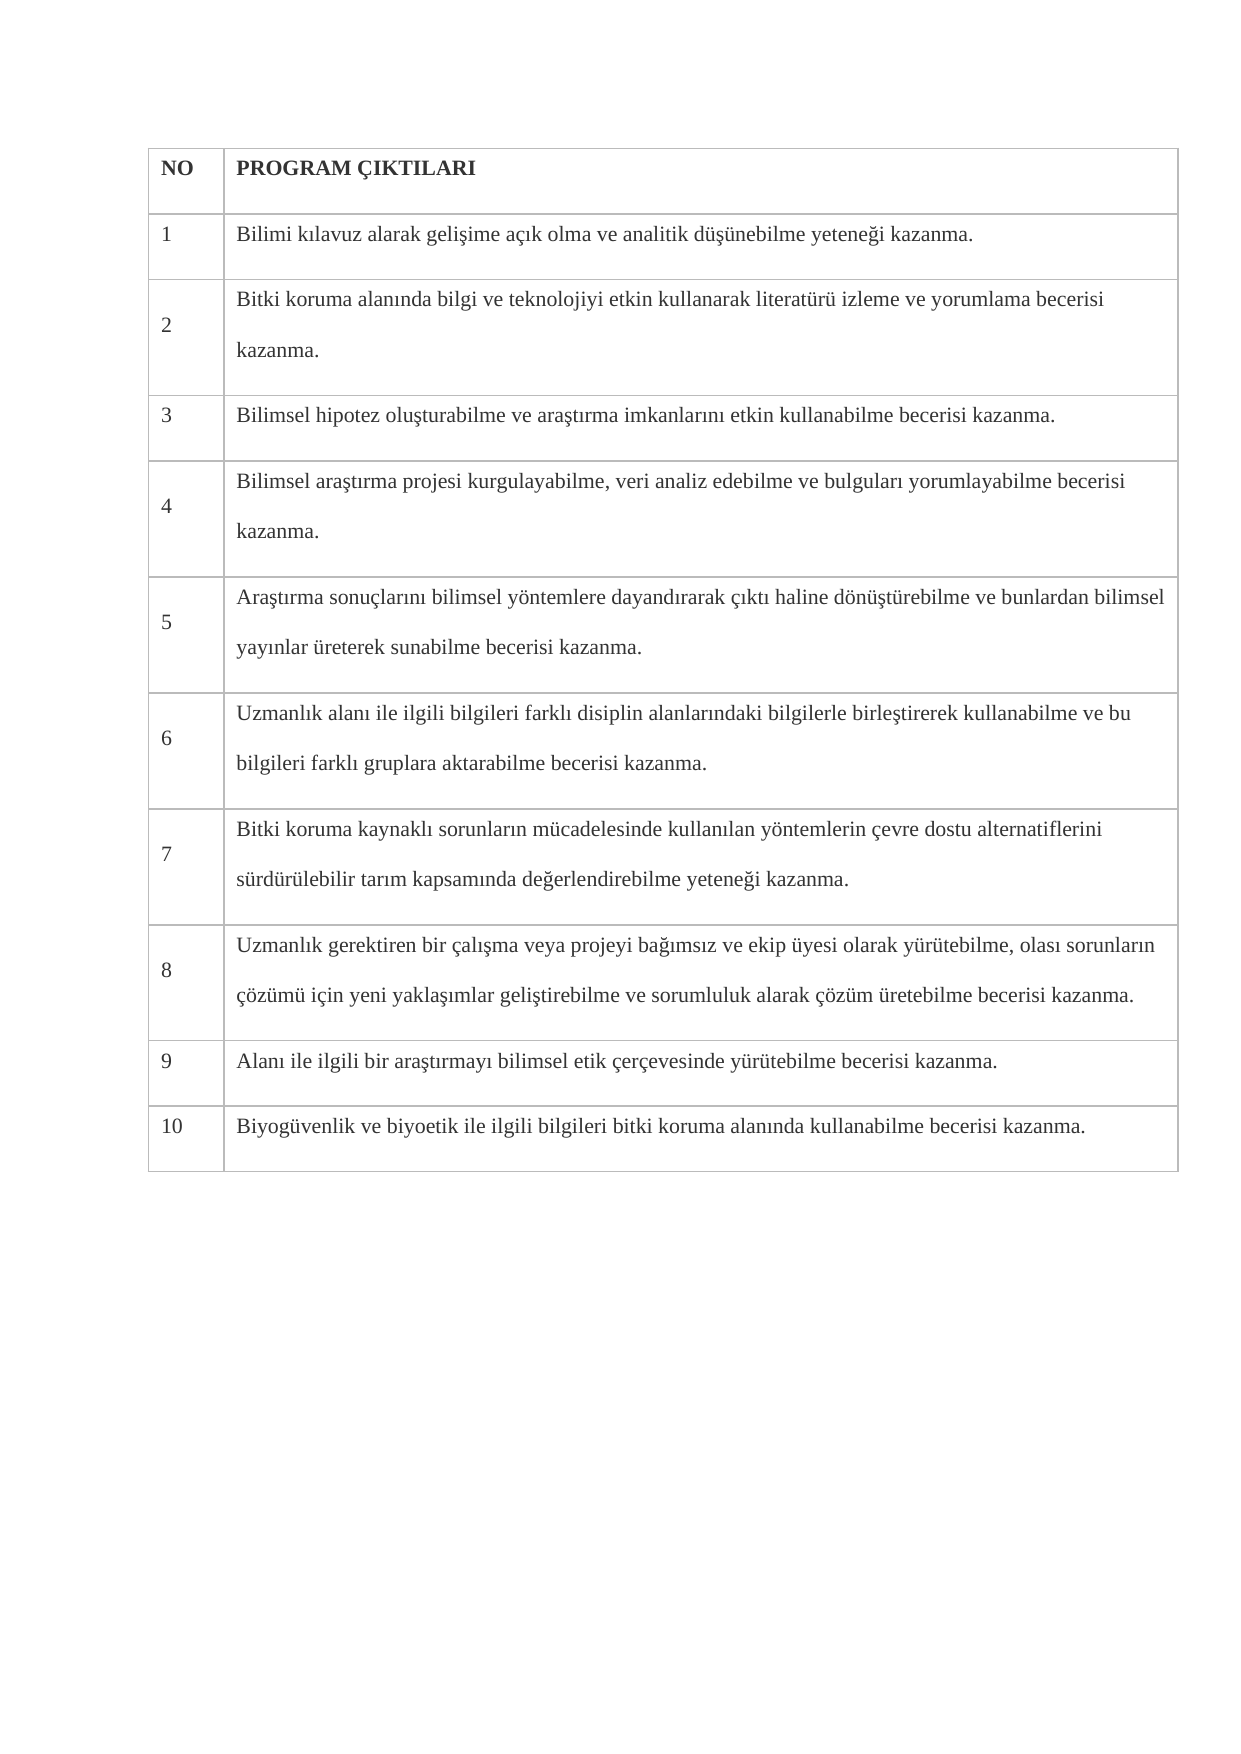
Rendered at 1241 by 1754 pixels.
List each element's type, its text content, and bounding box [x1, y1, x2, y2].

table_cell Uzmanlık gerektiren bir çalışma veya projeyi bağımsız ve ekip üyesi olarak yürütebilme, olası sorunların çözümü için yeni yaklaşımlar geliştirebilme ve sorumluluk alarak çözüm üretebilme becerisi kazanma. [225, 926, 1177, 1040]
table_cell 1 [149, 215, 223, 279]
table_cell 8 [149, 926, 223, 1040]
table_cell Uzmanlık alanı ile ilgili bilgileri farklı disiplin alanlarındaki bilgilerle birleştirerek kullanabilme ve bu bilgileri farklı gruplara aktarabilme becerisi kazanma. [225, 694, 1177, 808]
table_header PROGRAM ÇIKTILARI [225, 149, 1177, 213]
table_cell 7 [149, 810, 223, 924]
table_cell 10 [149, 1107, 223, 1171]
table_cell 2 [149, 280, 223, 394]
table_cell 4 [149, 462, 223, 576]
table_cell Bilimsel hipotez oluşturabilme ve araştırma imkanlarını etkin kullanabilme becerisi kazanma. [225, 396, 1177, 460]
table_cell Bilimi kılavuz alarak gelişime açık olma ve analitik düşünebilme yeteneği kazanma. [225, 215, 1177, 279]
table_cell Alanı ile ilgili bir araştırmayı bilimsel etik çerçevesinde yürütebilme becerisi kazanma. [225, 1041, 1177, 1105]
table_cell Bitki koruma alanında bilgi ve teknolojiyi etkin kullanarak literatürü izleme ve yorumlama becerisi kazanma. [225, 280, 1177, 394]
table_cell 9 [149, 1041, 223, 1105]
table_cell Bitki koruma kaynaklı sorunların mücadelesinde kullanılan yöntemlerin çevre dostu alternatiflerini sürdürülebilir tarım kapsamında değerlendirebilme yeteneği kazanma. [225, 810, 1177, 924]
table_header NO [149, 149, 223, 213]
table_cell Biyogüvenlik ve biyoetik ile ilgili bilgileri bitki koruma alanında kullanabilme becerisi kazanma. [225, 1107, 1177, 1171]
table_cell Araştırma sonuçlarını bilimsel yöntemlere dayandırarak çıktı haline dönüştürebilme ve bunlardan bilimsel yayınlar üreterek sunabilme becerisi kazanma. [225, 578, 1177, 692]
table_cell 5 [149, 578, 223, 692]
table_cell Bilimsel araştırma projesi kurgulayabilme, veri analiz edebilme ve bulguları yorumlayabilme becerisi kazanma. [225, 462, 1177, 576]
table_cell 6 [149, 694, 223, 808]
table_cell 3 [149, 396, 223, 460]
